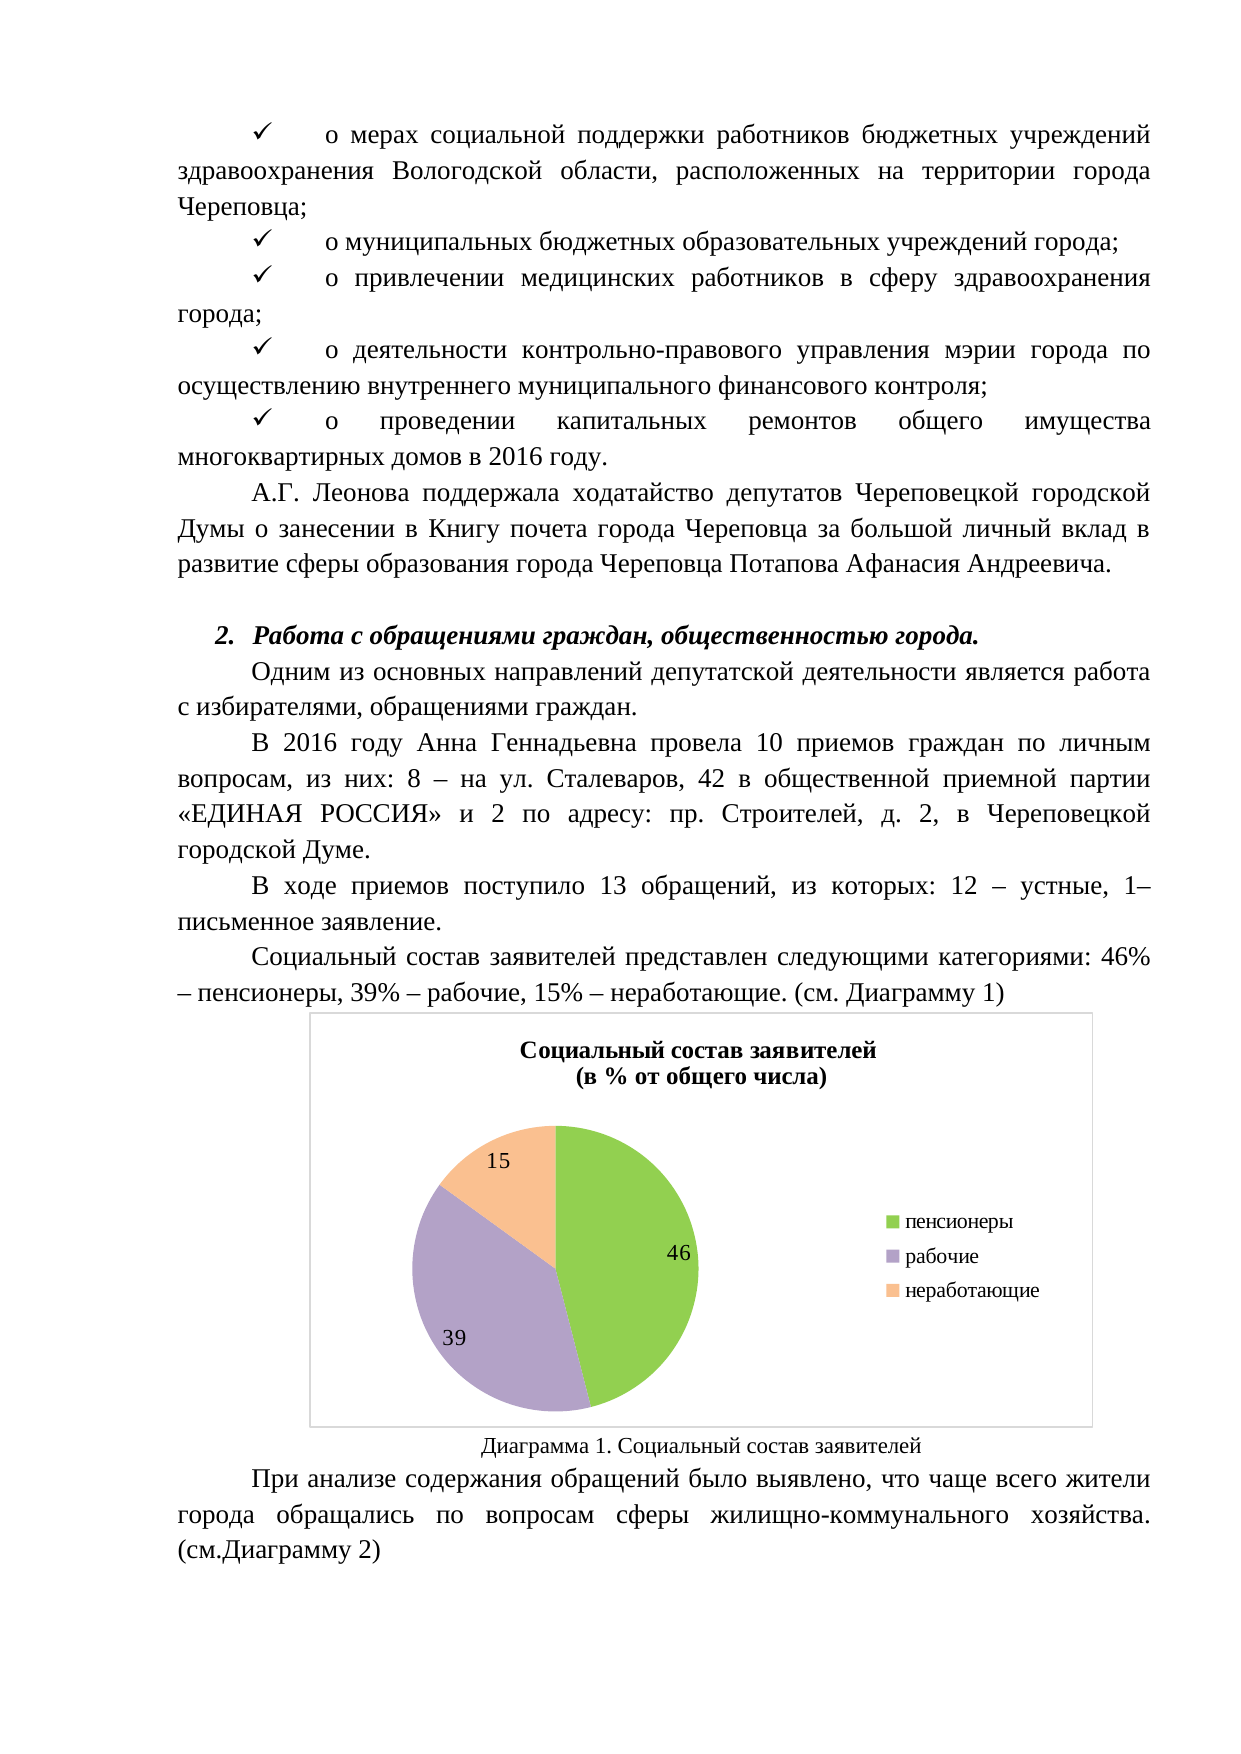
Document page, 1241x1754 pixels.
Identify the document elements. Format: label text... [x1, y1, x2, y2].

list о проведении капитальных ремонтов общего имущества многоквартирных домов в 2016 году. [177, 404, 1152, 471]
text Диаграмма 1. Социальный состав заявителей [177, 1432, 1152, 1458]
list о деятельности контрольно-правового управления мэрии города по осуществлению внутреннего муниципального финансового контроля; [177, 333, 1152, 400]
text Социальный состав заявителей представлен следующими категориями: 46% – пенсионеры, 39% – рабочие, 15% – неработающие. (см. Диаграмму 1) [177, 941, 1152, 1007]
list о привлечении медицинских работников в сферу здравоохранения города; [177, 261, 1152, 328]
list о мерах социальной поддержки работников бюджетных учреждений здравоохранения Вологодской области, расположенных на территории города Череповца; [177, 118, 1152, 221]
text В ходе приемов поступило 13 обращений, из которых: 12 – устные, 1– письменное заявление. [177, 869, 1152, 936]
text Одним из основных направлений депутатской деятельности является работа с избирателями, обращениями граждан. [177, 655, 1152, 722]
text В 2016 году Анна Геннадьевна провела 10 приемов граждан по личным вопросам, из них: 8 – на ул. Сталеваров, 42 в общественной приемной партии «ЕДИНАЯ РОССИЯ» и 2 по адресу: пр. Строителей, д. 2, в Череповецкой городской Думе. [177, 726, 1152, 864]
text При анализе содержания обращений было выявлено, что чаще всего жители города обращались по вопросам сферы жилищно-коммунального хозяйства. (см.Диаграмму 2) [177, 1462, 1152, 1564]
text А.Г. Леонова поддержала ходатайство депутатов Череповецкой городской Думы о занесении в Книгу почета города Череповца за большой личный вклад в развитие сферы образования города Череповца Потапова Афанасия Андреевича. [177, 476, 1152, 579]
list о муниципальных бюджетных образовательных учреждений города; [177, 225, 1152, 257]
list Работа с обращениями граждан, общественностью города. [215, 619, 1167, 650]
